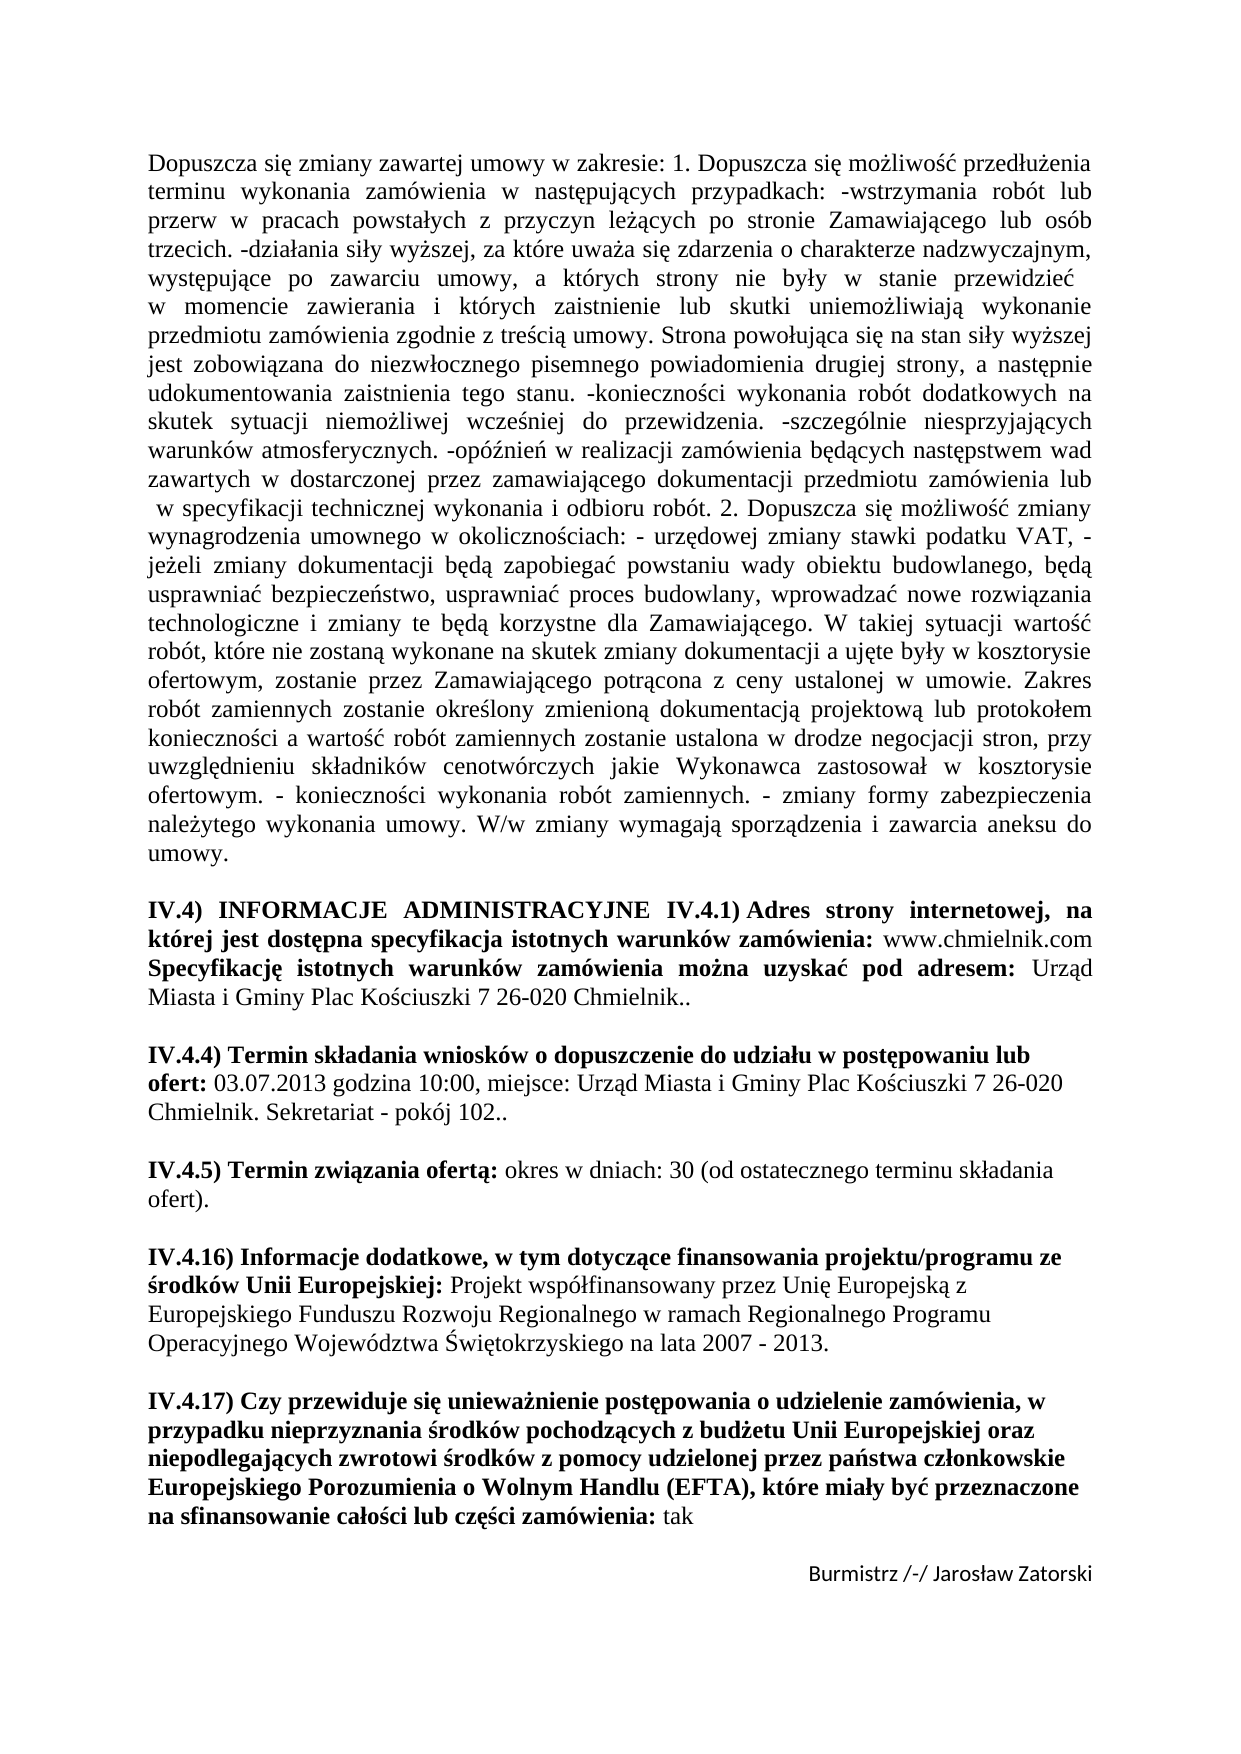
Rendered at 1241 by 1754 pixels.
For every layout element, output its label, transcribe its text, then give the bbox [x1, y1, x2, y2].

text IV.4.16) Informacje dodatkowe, w tym dotyczące finansowania projektu/programu ze środków Unii Europejskiej: Projekt współfinansowany przez Unię Europejską z Europejskiego Funduszu Rozwoju Regionalnego w ramach Regionalnego Programu Operacyjnego Województwa Świętokrzyskiego na lata 2007 - 2013. [148, 1242, 1093, 1357]
text IV.4.4) Termin składania wniosków o dopuszczenie do udziału w postępowaniu lub ofert: 03.07.2013 godzina 10:00, miejsce: Urząd Miasta i Gminy Plac Kościuszki 7 26-020 Chmielnik. Sekretariat - pokój 102.. [148, 1040, 1093, 1126]
text IV.4) INFORMACJE ADMINISTRACYJNE IV.4.1) Adres strony internetowej, na której jest dostępna specyfikacja istotnych warunków zamówienia: www.chmielnik.com Specyfikację istotnych warunków zamówienia można uzyskać pod adresem: Urząd Miasta i Gminy Plac Kościuszki 7 26-020 Chmielnik.. [148, 896, 1093, 1011]
text IV.4.5) Termin związania ofertą: okres w dniach: 30 (od ostatecznego terminu składania ofert). [148, 1155, 1093, 1213]
text IV.4.17) Czy przewiduje się unieważnienie postępowania o udzielenie zamówienia, w przypadku nieprzyznania środków pochodzących z budżetu Unii Europejskiej oraz niepodlegających zwrotowi środków z pomocy udzielonej przez państwa członkowskie Europejskiego Porozumienia o Wolnym Handlu (EFTA), które miały być przeznaczone na sfinansowanie całości lub części zamówienia: tak [148, 1386, 1093, 1530]
text Dopuszcza się zmiany zawartej umowy w zakresie: 1. Dopuszcza się możliwość przedłużenia terminu wykonania zamówienia w następujących przypadkach: -wstrzymania robót lub przerw w pracach powstałych z przyczyn leżących po stronie Zamawiającego lub osób trzecich. -działania siły wyższej, za które uważa się zdarzenia o charakterze nadzwyczajnym, występujące po zawarciu umowy, a których strony nie były w stanie przewidzieć w momencie zawierania i których zaistnienie lub skutki uniemożliwiają wykonanie przedmiotu zamówienia zgodnie z treścią umowy. Strona powołująca się na stan siły wyższej jest zobowiązana do niezwłocznego pisemnego powiadomienia drugiej strony, a następnie udokumentowania zaistnienia tego stanu. -konieczności wykonania robót dodatkowych na skutek sytuacji niemożliwej wcześniej do przewidzenia. -szczególnie niesprzyjających warunków atmosferycznych. -opóźnień w realizacji zamówienia będących następstwem wad zawartych w dostarczonej przez zamawiającego dokumentacji przedmiotu zamówienia lub w specyfikacji technicznej wykonania i odbioru robót. 2. Dopuszcza się możliwość zmiany wynagrodzenia umownego w okolicznościach: - urzędowej zmiany stawki podatku VAT, - jeżeli zmiany dokumentacji będą zapobiegać powstaniu wady obiektu budowlanego, będą usprawniać bezpieczeństwo, usprawniać proces budowlany, wprowadzać nowe rozwiązania technologiczne i zmiany te będą korzystne dla Zamawiającego. W takiej sytuacji wartość robót, które nie zostaną wykonane na skutek zmiany dokumentacji a ujęte były w kosztorysie ofertowym, zostanie przez Zamawiającego potrącona z ceny ustalonej w umowie. Zakres robót zamiennych zostanie określony zmienioną dokumentacją projektową lub protokołem konieczności a wartość robót zamiennych zostanie ustalona w drodze negocjacji stron, przy uwzględnieniu składników cenotwórczych jakie Wykonawca zastosował w kosztorysie ofertowym. - konieczności wykonania robót zamiennych. - zmiany formy zabezpieczenia należytego wykonania umowy. W/w zmiany wymagają sporządzenia i zawarcia aneksu do umowy. [148, 148, 1093, 866]
text Burmistrz /-/ Jarosław Zatorski [148, 1559, 1093, 1587]
